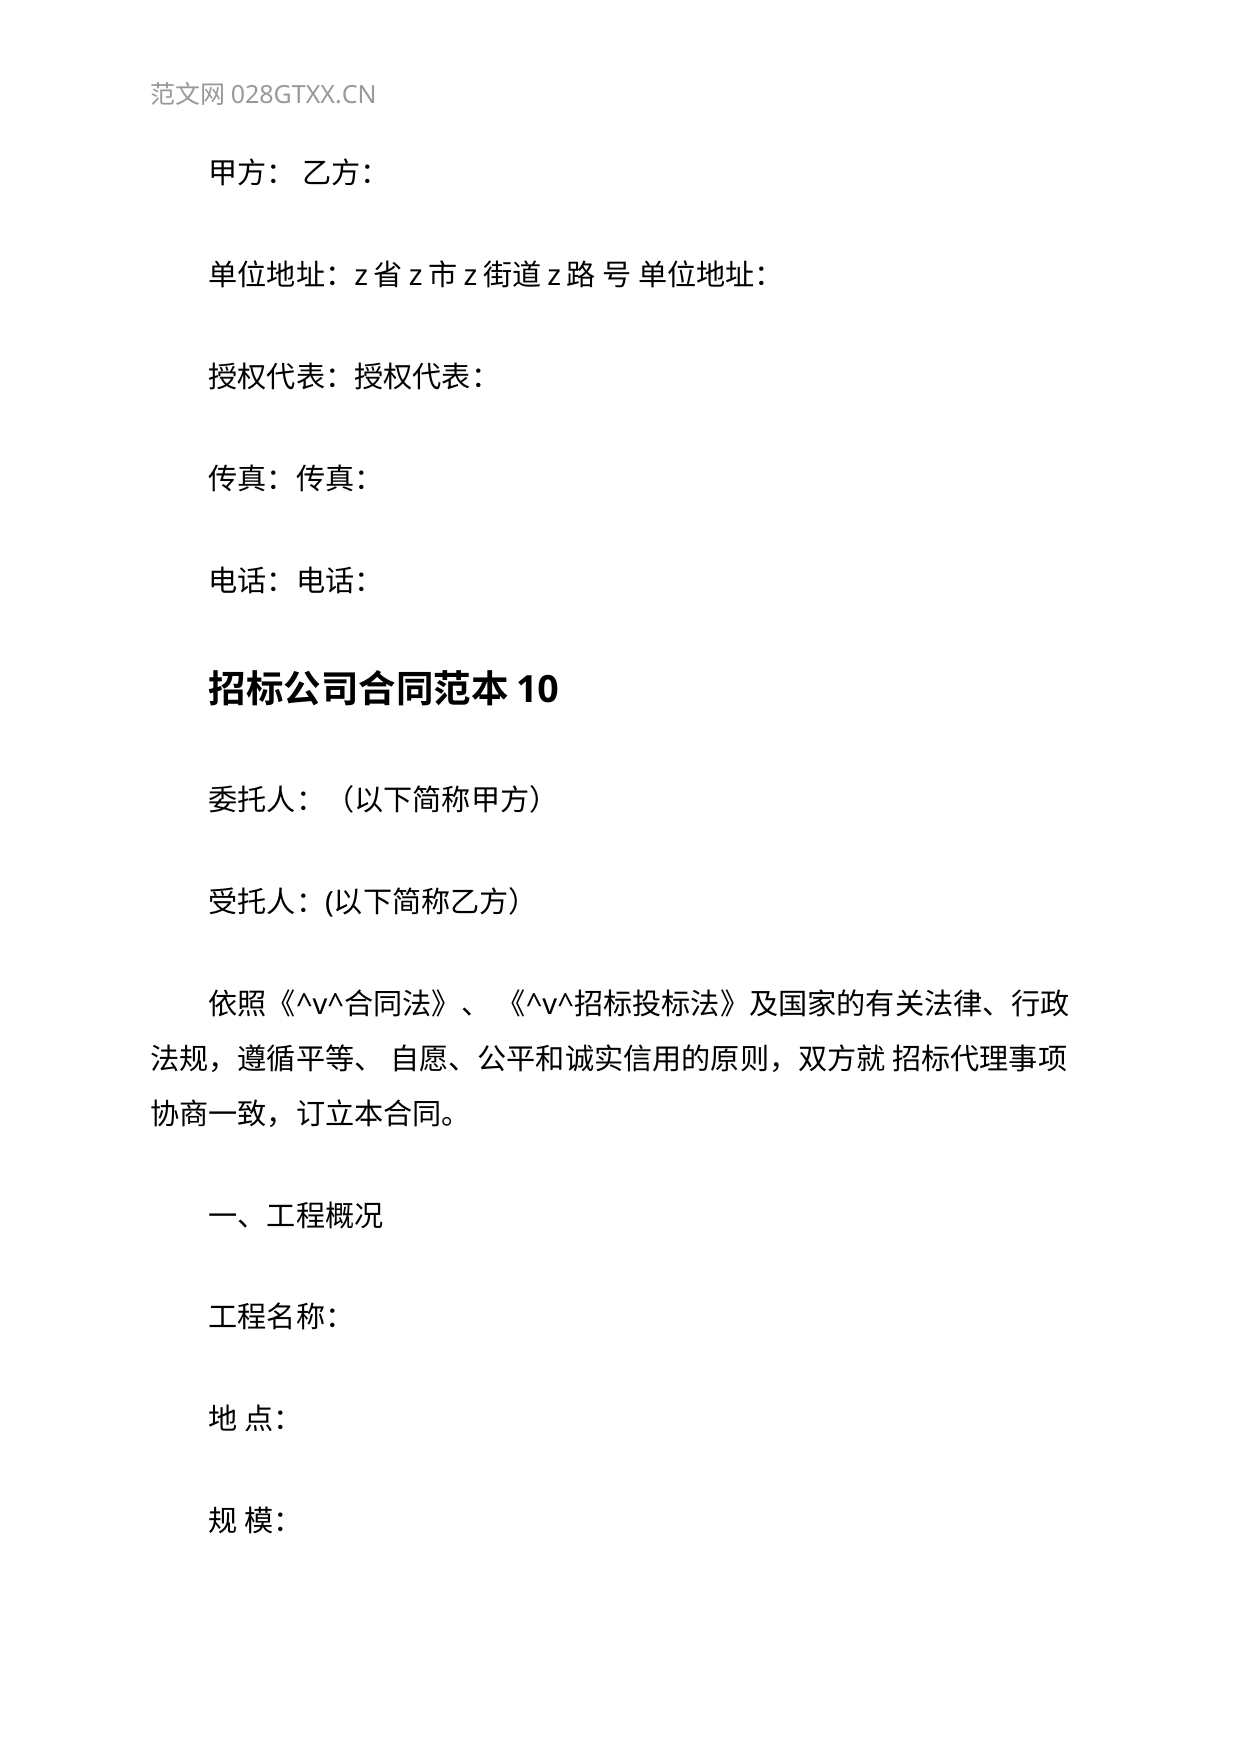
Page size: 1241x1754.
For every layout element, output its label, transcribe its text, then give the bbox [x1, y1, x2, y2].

text 委托人：（以下简称甲方） [150, 777, 1090, 819]
text 规 模： [150, 1497, 1090, 1540]
text 传真：传真： [150, 456, 1090, 498]
text 单位地址：z省z市z街道z路 号 单位地址： [150, 252, 1090, 294]
text 授权代表：授权代表： [150, 354, 1090, 396]
text 依照《^v^合同法》、 《^v^招标投标法》及国家的有关法律、行政法规，遵循平等、 自愿、公平和诚实信用的原则，双方就 招标代理事项协商一致，订立本合同。 [150, 980, 1090, 1133]
text 工程名称： [150, 1294, 1090, 1336]
text 甲方： 乙方： [150, 150, 1090, 192]
text 招标公司合同范本10 [150, 659, 1090, 713]
text 一、工程概况 [150, 1192, 1090, 1234]
text 地 点： [150, 1396, 1090, 1438]
text 受托人：(以下简称乙方） [150, 878, 1090, 921]
text 电话：电话： [150, 557, 1090, 599]
